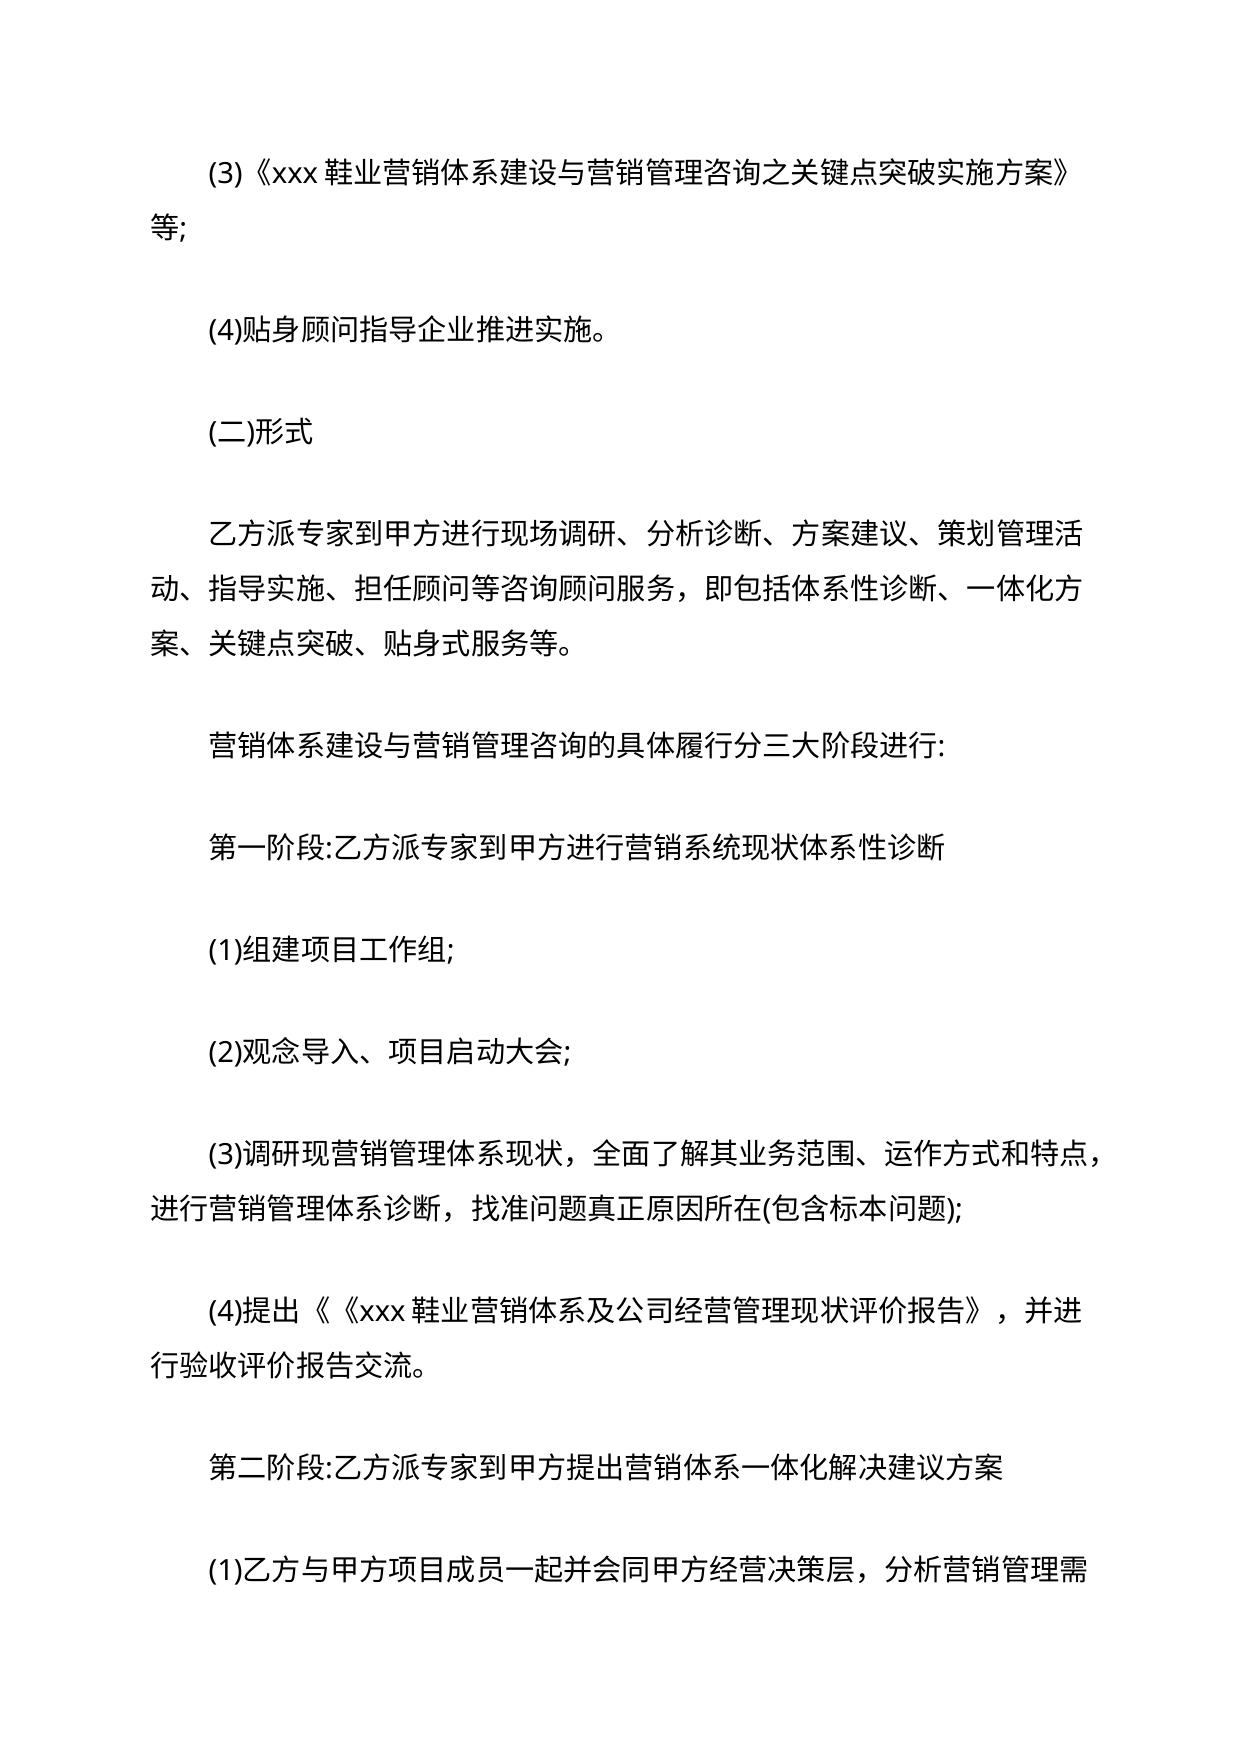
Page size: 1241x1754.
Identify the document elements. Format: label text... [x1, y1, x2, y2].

text (1)组建项目工作组; [150, 926, 1090, 969]
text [150, 1546, 1090, 1588]
text (4)贴身顾问指导企业推进实施。 [150, 307, 1090, 349]
text 营销体系建设与营销管理咨询的具体履行分三大阶段进行: [150, 722, 1090, 765]
text (2)观念导入、项目启动大会; [150, 1028, 1090, 1071]
text 第一阶段:乙方派专家到甲方进行营销系统现状体系性诊断 [150, 824, 1090, 867]
text 乙方派专家到甲方进行现场调研、分析诊断、方案建议、策划管理活动、指导实施、担任顾问等咨询顾问服务，即包括体系性诊断、一体化方案、关键点突破、贴身式服务等。 [150, 511, 1090, 663]
text (3)《xxx鞋业营销体系建设与营销管理咨询之关键点突破实施方案》等; [150, 150, 1090, 247]
text (二)形式 [150, 409, 1090, 451]
text 第二阶段:乙方派专家到甲方提出营销体系一体化解决建议方案 [150, 1444, 1090, 1487]
text (4)提出《《xxx鞋业营销体系及公司经营管理现状评价报告》，并进行验收评价报告交流。 [150, 1287, 1090, 1385]
text (3)调研现营销管理体系现状，全面了解其业务范围、运作方式和特点，进行营销管理体系诊断，找准问题真正原因所在(包含标本问题); [150, 1130, 1090, 1228]
